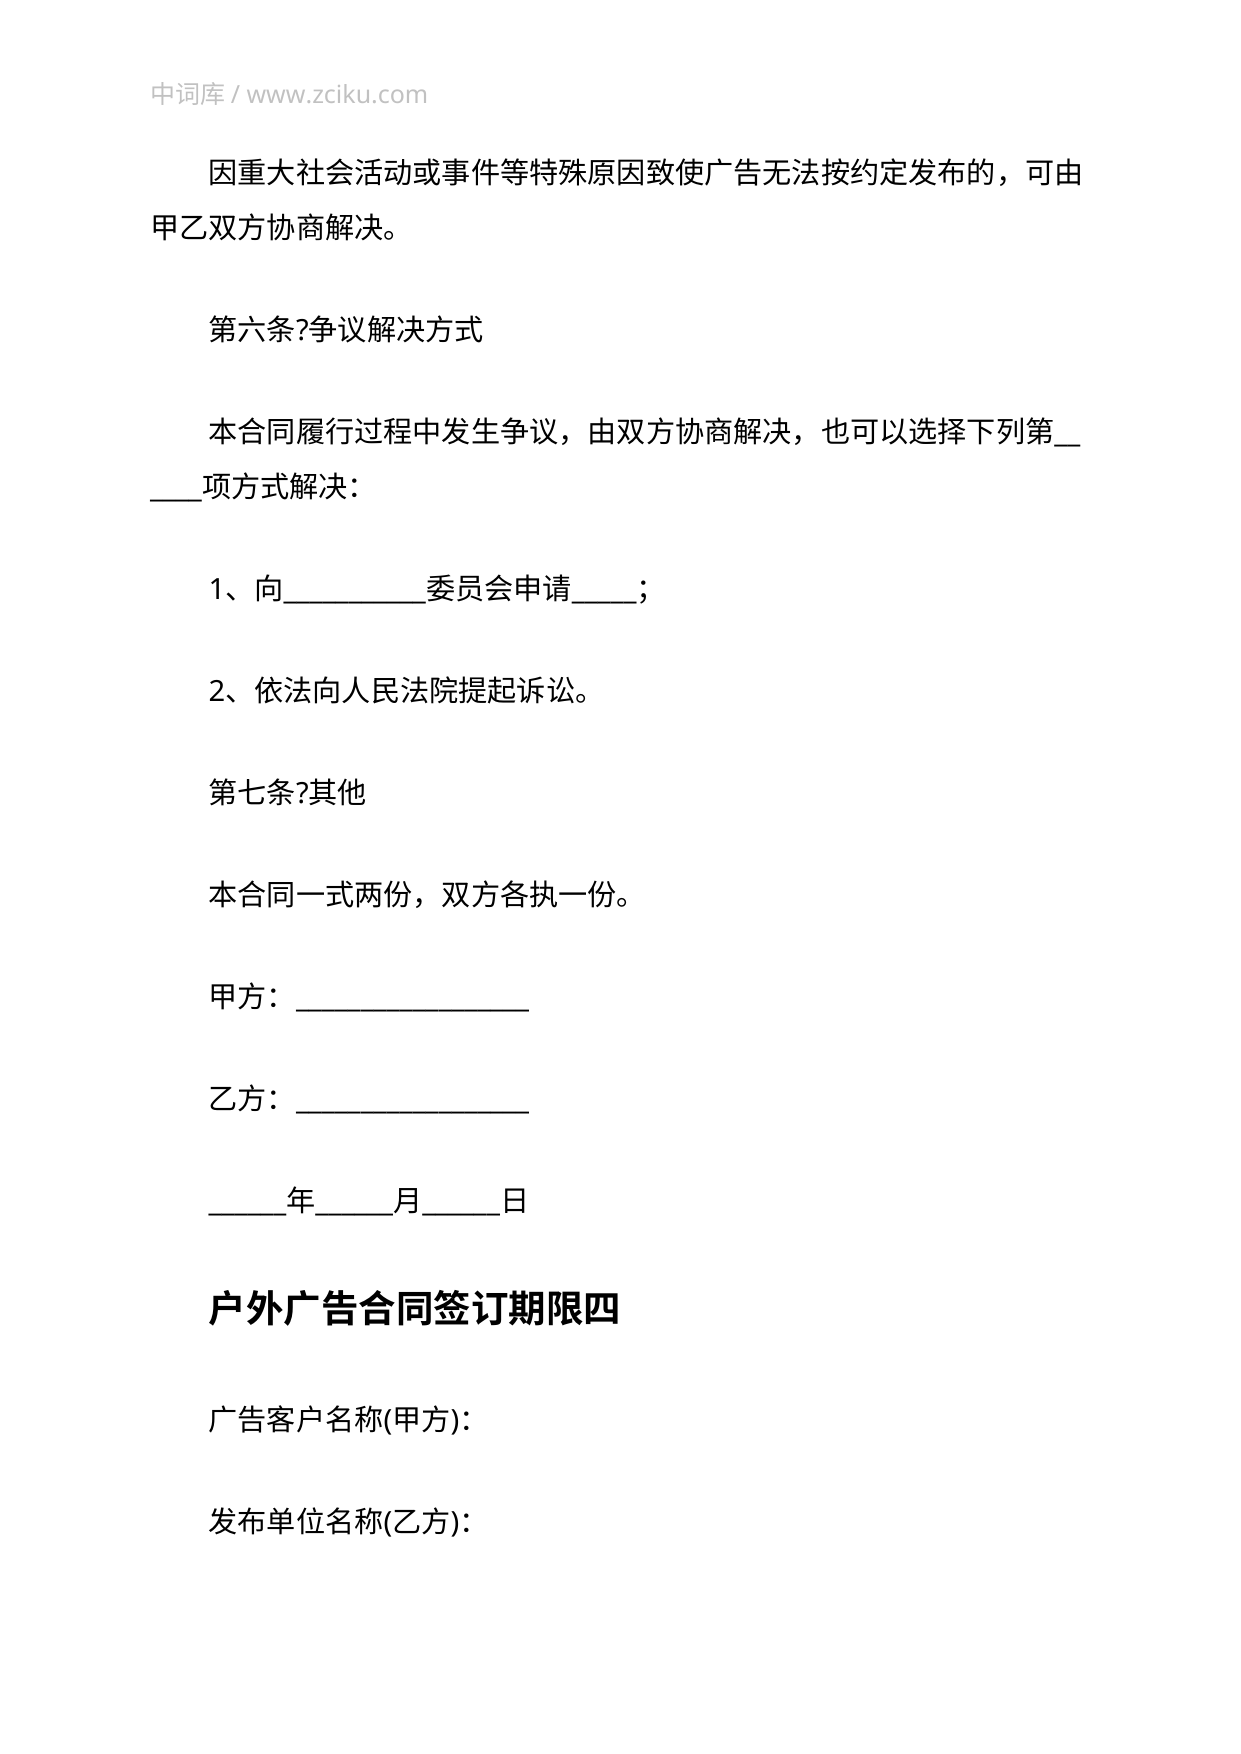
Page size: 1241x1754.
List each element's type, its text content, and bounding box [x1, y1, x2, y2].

text 发布单位名称(乙方)： [150, 1499, 1090, 1541]
text 第七条?其他 [150, 769, 1090, 812]
text 第六条?争议解决方式 [150, 307, 1090, 349]
text 1、向___________委员会申请_____； [150, 566, 1090, 608]
text 2、依法向人民法院提起诉讼。 [150, 668, 1090, 710]
text 甲方：__________________ [150, 973, 1090, 1016]
text 本合同履行过程中发生争议，由双方协商解决，也可以选择下列第______项方式解决： [150, 409, 1090, 506]
text 乙方：__________________ [150, 1075, 1090, 1118]
text 户外广告合同签订期限四 [150, 1279, 1090, 1333]
text 本合同一式两份，双方各执一份。 [150, 872, 1090, 914]
text 因重大社会活动或事件等特殊原因致使广告无法按约定发布的，可由甲乙双方协商解决。 [150, 150, 1090, 247]
text 广告客户名称(甲方)： [150, 1397, 1090, 1439]
text ______年______月______日 [150, 1177, 1090, 1220]
